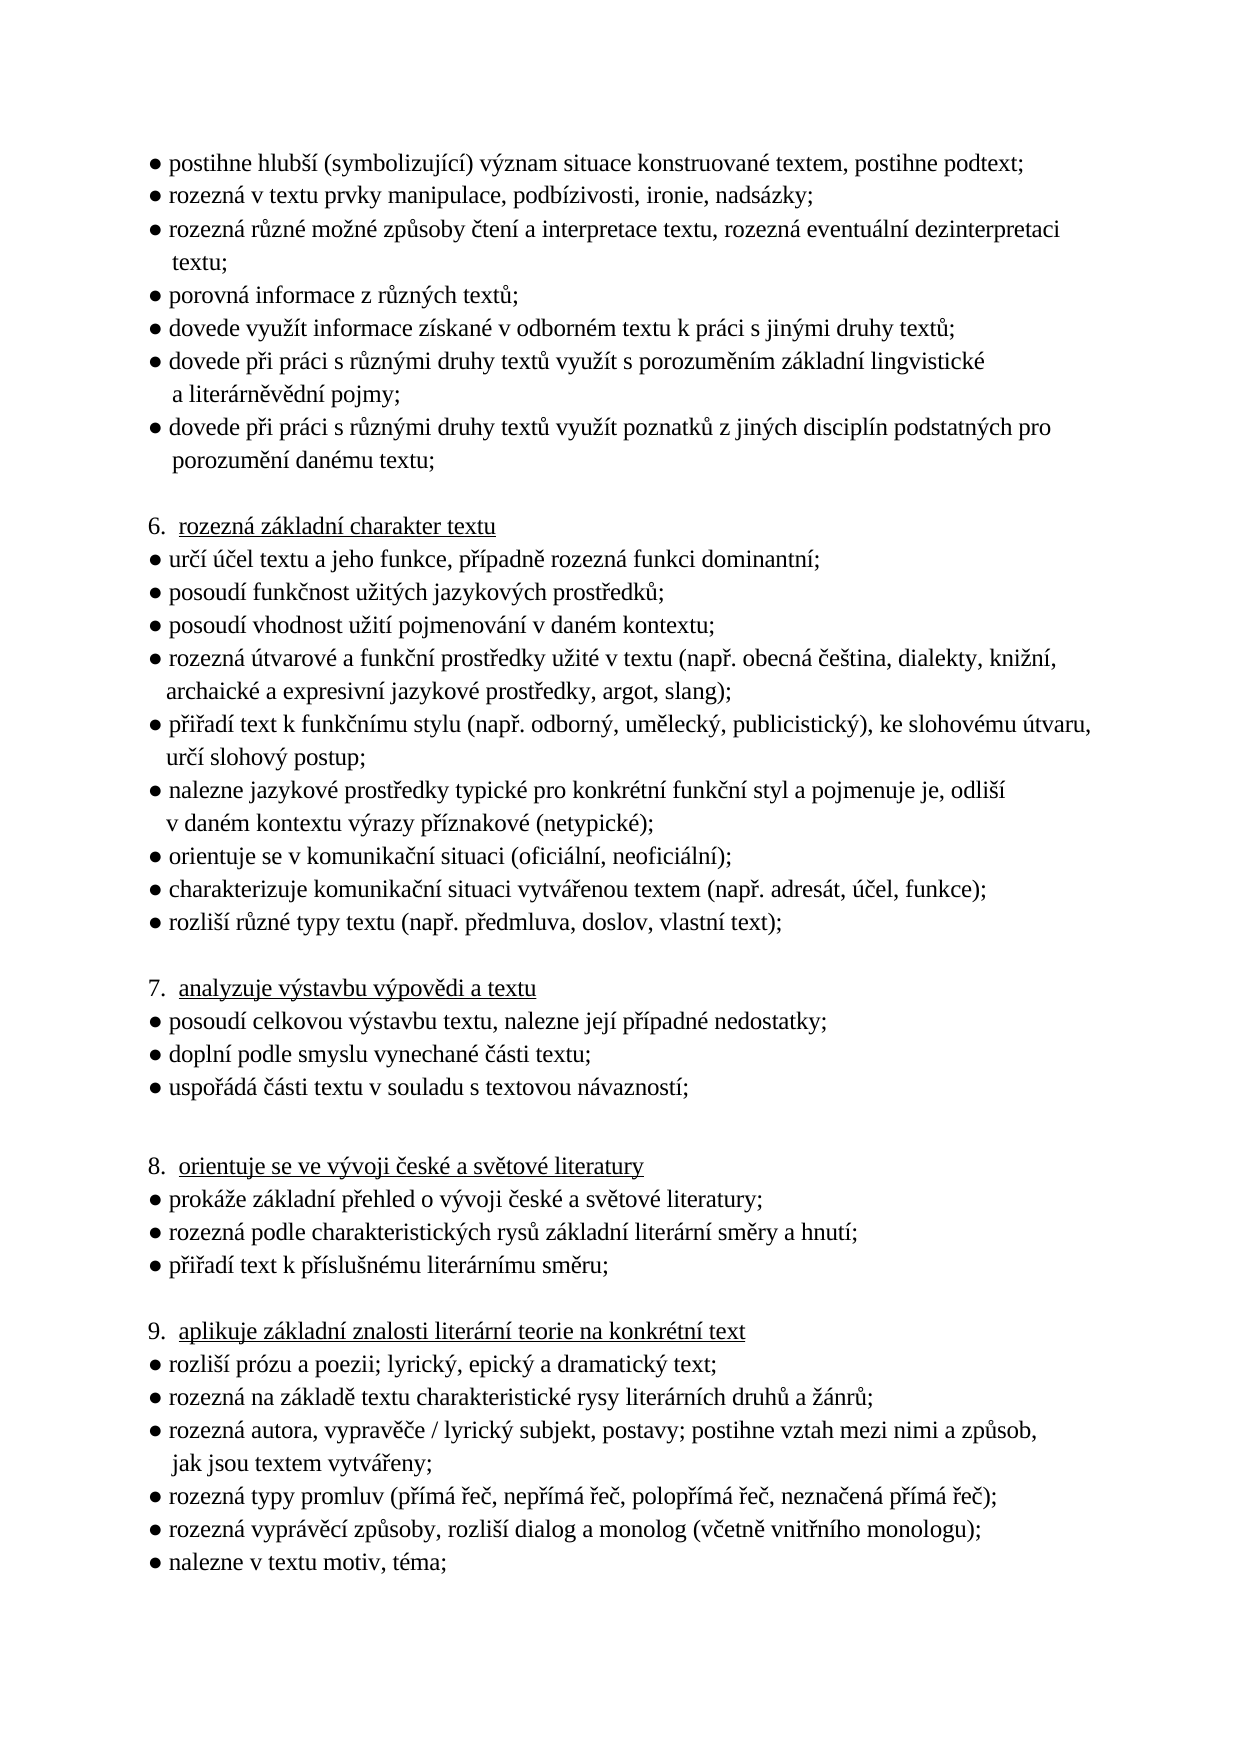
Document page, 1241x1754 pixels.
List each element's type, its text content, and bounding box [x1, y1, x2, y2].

text ● prokáže základní přehled o vývoji české a světové literatury; [148, 1184, 1093, 1212]
text ● přiřadí text k příslušnému literárnímu směru; [148, 1250, 1093, 1278]
text ● porovná informace z různých textů; [148, 280, 1093, 308]
text 6. rozezná základní charakter textu [148, 511, 1093, 539]
text ● určí účel textu a jeho funkce, případně rozezná funkci dominantní; [148, 544, 1093, 573]
text 9. aplikuje základní znalosti literární teorie na konkrétní text [148, 1316, 1093, 1344]
text ● rozezná podle charakteristických rysů základní literární směry a hnutí; [148, 1217, 1093, 1246]
text ● rozezná v textu prvky manipulace, podbízivosti, ironie, nadsázky; [148, 181, 1093, 209]
text ● postihne hlubší (symbolizující) význam situace konstruované textem, postihne podtext; [148, 148, 1093, 176]
text ● rozezná na základě textu charakteristické rysy literárních druhů a žánrů; [148, 1382, 1093, 1411]
text v daném kontextu výrazy příznakové (netypické); [148, 808, 1093, 837]
text 8. orientuje se ve vývoji české a světové literatury [148, 1151, 1093, 1179]
text ● dovede využít informace získané v odborném textu k práci s jinými druhy textů; [148, 313, 1093, 341]
text porozumění danému textu; [148, 445, 1093, 473]
text ● nalezne v textu motiv, téma; [148, 1547, 1093, 1576]
text textu; [148, 247, 1093, 275]
text určí slohový postup; [148, 742, 1093, 771]
text ● nalezne jazykové prostředky typické pro konkrétní funkční styl a pojmenuje je, odliší [148, 775, 1093, 804]
text ● posoudí celkovou výstavbu textu, nalezne její případné nedostatky; [148, 1006, 1093, 1035]
text archaické a expresivní jazykové prostředky, argot, slang); [148, 676, 1093, 705]
text ● doplní podle smyslu vynechané části textu; [148, 1039, 1093, 1068]
text ● rozezná vyprávěcí způsoby, rozliší dialog a monolog (včetně vnitřního monologu); [148, 1514, 1093, 1543]
text ● přiřadí text k funkčnímu stylu (např. odborný, umělecký, publicistický), ke slohovému útvaru, [148, 709, 1093, 738]
text ● rozezná různé možné způsoby čtení a interpretace textu, rozezná eventuální dezinterpretaci [148, 214, 1093, 242]
text ● rozezná útvarové a funkční prostředky užité v textu (např. obecná čeština, dialekty, knižní, [148, 643, 1093, 672]
text ● rozezná autora, vypravěče / lyrický subjekt, postavy; postihne vztah mezi nimi a způsob, [148, 1415, 1093, 1444]
text ● orientuje se v komunikační situaci (oficiální, neoficiální); [148, 841, 1093, 870]
text ● dovede při práci s různými druhy textů využít s porozuměním základní lingvistické [148, 346, 1093, 374]
text 7. analyzuje výstavbu výpovědi a textu [148, 973, 1093, 1002]
text ● rozezná typy promluv (přímá řeč, nepřímá řeč, polopřímá řeč, neznačená přímá řeč); [148, 1481, 1093, 1510]
text a literárněvědní pojmy; [148, 379, 1093, 407]
text ● posoudí funkčnost užitých jazykových prostředků; [148, 577, 1093, 606]
text ● rozliší prózu a poezii; lyrický, epický a dramatický text; [148, 1349, 1093, 1378]
text ● dovede při práci s různými druhy textů využít poznatků z jiných disciplín podstatných pro [148, 412, 1093, 441]
text ● rozliší různé typy textu (např. předmluva, doslov, vlastní text); [148, 907, 1093, 936]
text ● charakterizuje komunikační situaci vytvářenou textem (např. adresát, účel, funkce); [148, 874, 1093, 903]
text ● uspořádá části textu v souladu s textovou návazností; [148, 1072, 1093, 1101]
text ● posoudí vhodnost užití pojmenování v daném kontextu; [148, 610, 1093, 639]
text jak jsou textem vytvářeny; [148, 1448, 1093, 1477]
